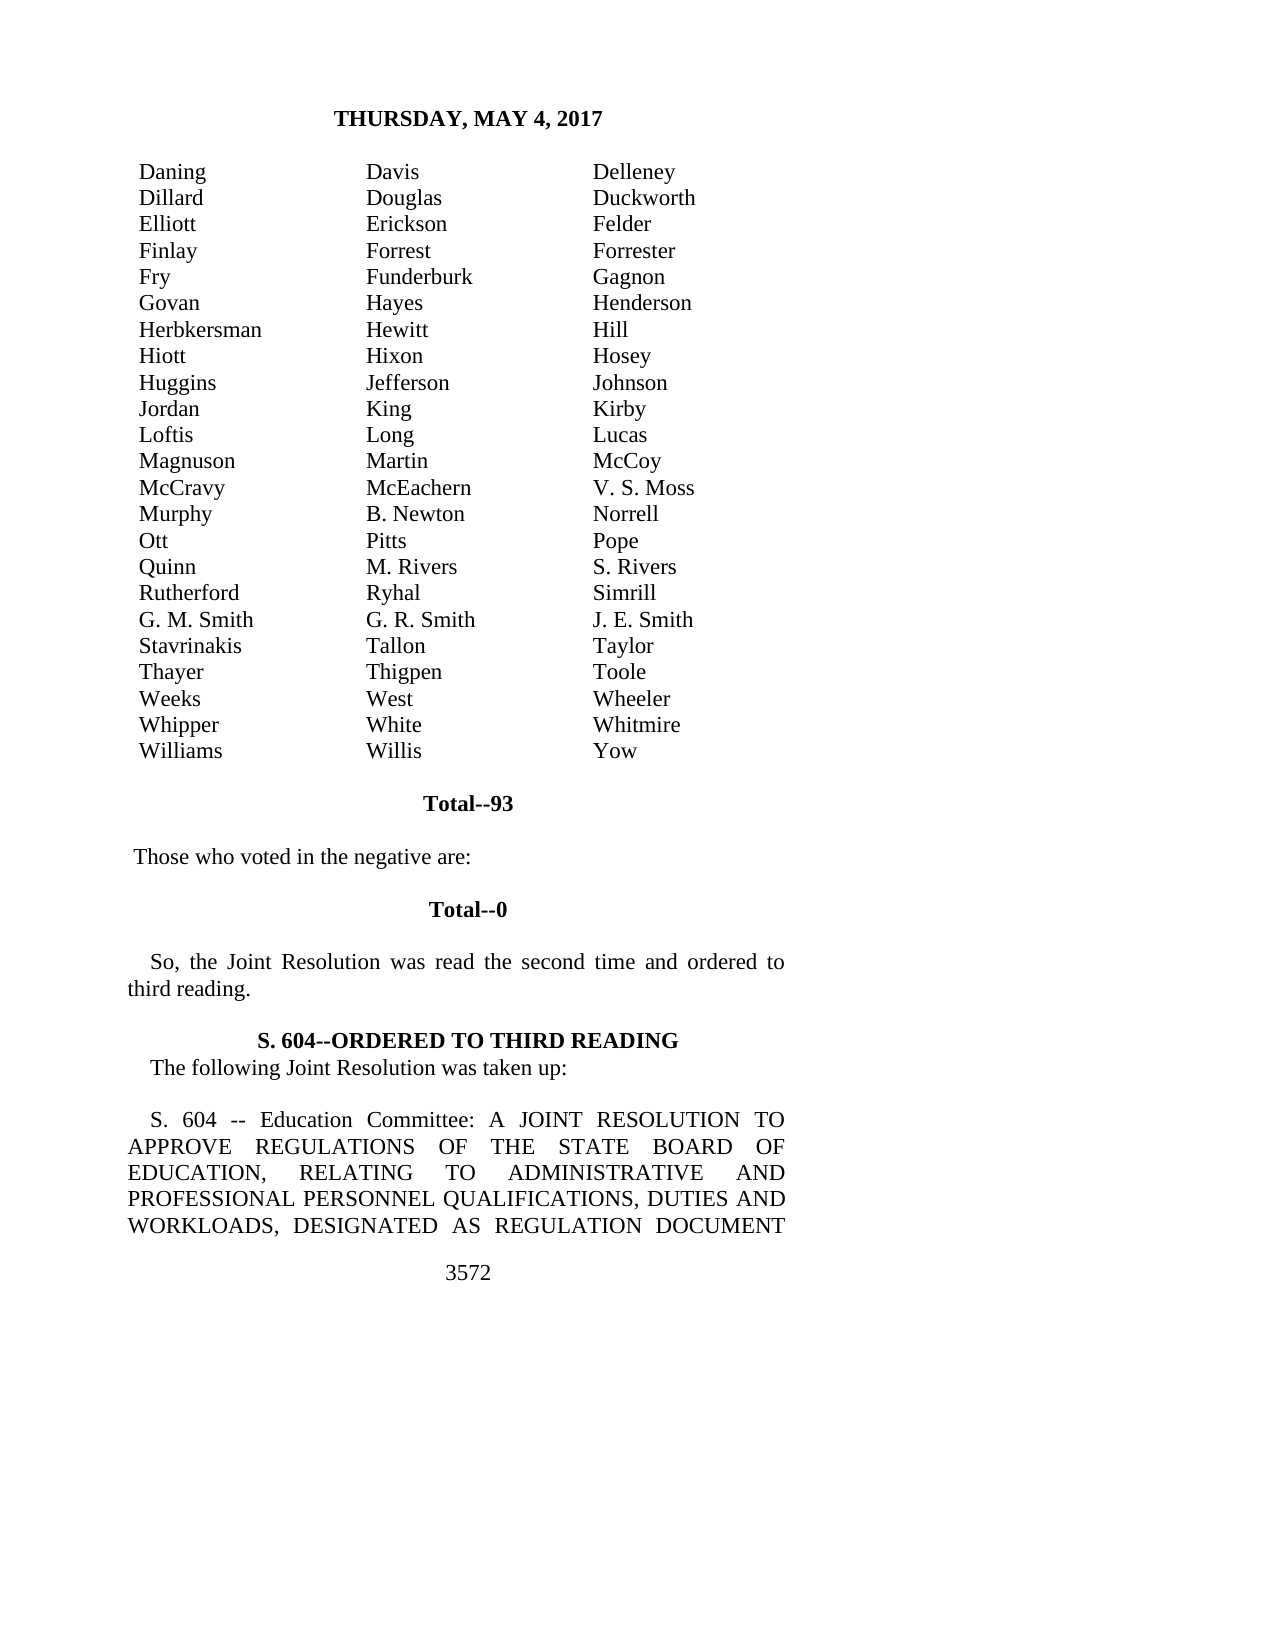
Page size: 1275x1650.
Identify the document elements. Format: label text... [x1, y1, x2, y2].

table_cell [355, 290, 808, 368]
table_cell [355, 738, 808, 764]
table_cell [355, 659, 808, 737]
text Total--93 [127, 790, 786, 817]
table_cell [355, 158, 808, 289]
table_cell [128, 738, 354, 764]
text The following Joint Resolution was taken up: [127, 1054, 786, 1080]
text Those who voted in the negative are: [127, 843, 786, 869]
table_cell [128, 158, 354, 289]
text So, the Joint Resolution was read the second time and ordered to third reading. [127, 948, 786, 1001]
text Total--0 [127, 896, 786, 922]
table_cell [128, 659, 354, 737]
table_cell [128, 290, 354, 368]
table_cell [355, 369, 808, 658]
text S. 604--ORDERED TO THIRD READING [127, 1027, 786, 1054]
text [127, 1106, 786, 1238]
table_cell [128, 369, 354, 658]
